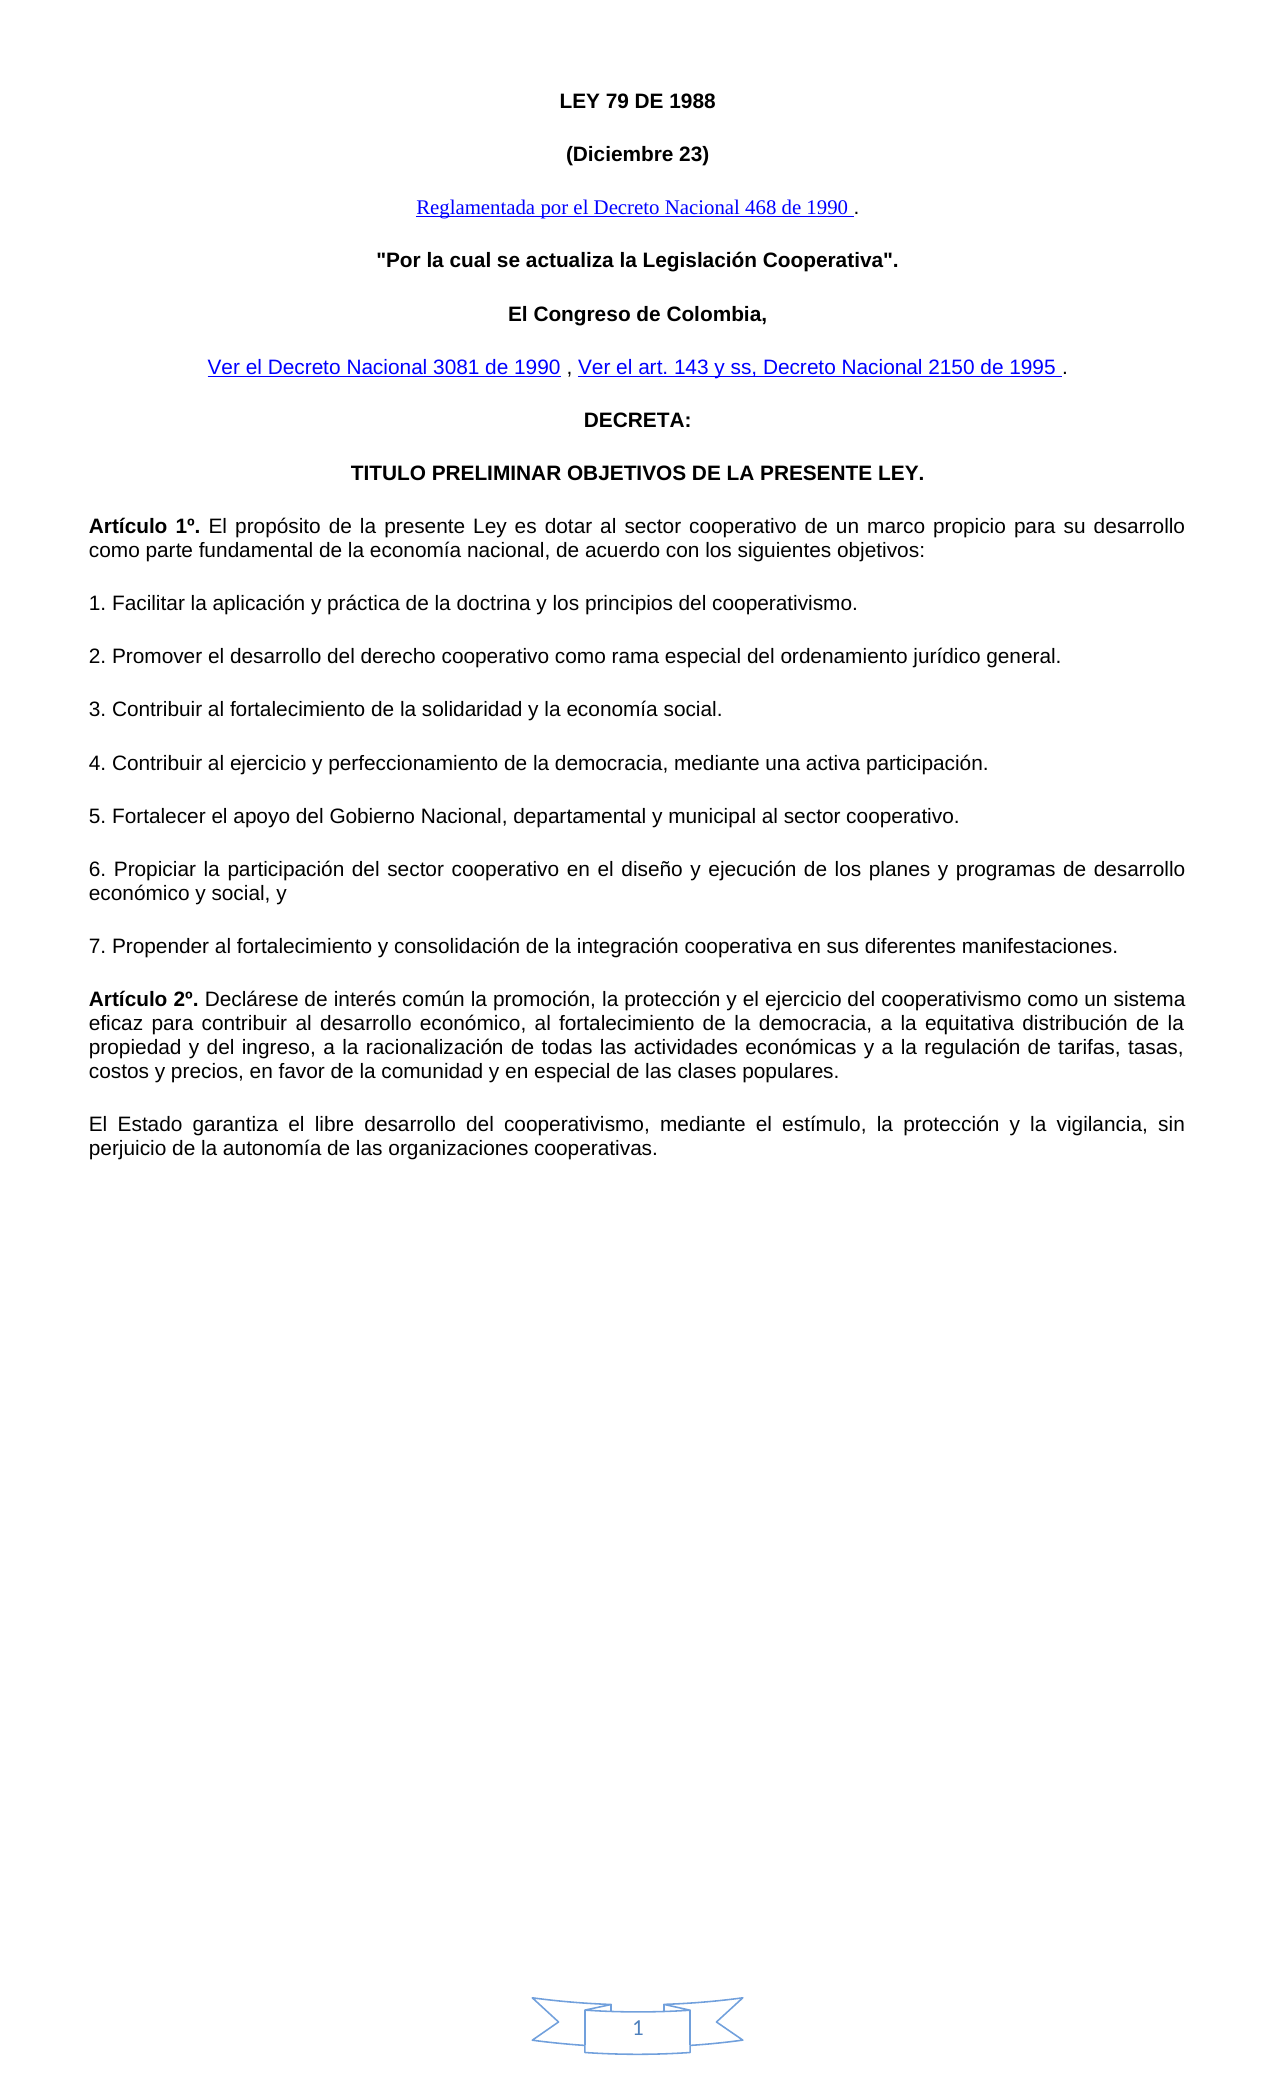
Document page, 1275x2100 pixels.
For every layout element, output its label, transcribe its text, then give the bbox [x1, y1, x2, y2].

text 3. Contribuir al fortalecimiento de la solidaridad y la economía social. [89, 697, 1186, 721]
text DECRETA: [89, 408, 1186, 432]
text El Congreso de Colombia, [89, 301, 1186, 325]
text 5. Fortalecer el apoyo del Gobierno Nacional, departamental y municipal al sector cooperativo. [89, 803, 1186, 827]
text El Estado garantiza el libre desarrollo del cooperativismo, mediante el estímulo, la protección y la vigilancia, sin perjuicio de la autonomía de las organizaciones cooperativas. [89, 1112, 1186, 1160]
text "Por la cual se actualiza la Legislación Cooperativa". [89, 248, 1186, 272]
text (Diciembre 23) [89, 142, 1186, 166]
text LEY 79 DE 1988 [89, 89, 1186, 113]
text TITULO PRELIMINAR OBJETIVOS DE LA PRESENTE LEY. [89, 461, 1186, 485]
text 6. Propiciar la participación del sector cooperativo en el diseño y ejecución de los planes y programas de desarrollo económico y social, y [89, 857, 1186, 904]
text Artículo 2º. Declárese de interés común la promoción, la protección y el ejercicio del cooperativismo como un sistema eficaz para contribuir al desarrollo económico, al fortalecimiento de la democracia, a la equitativa distribución de la propiedad y del ingreso, a la racionalización de todas las actividades económicas y a la regulación de tarifas, tasas, costos y precios, en favor de la comunidad y en especial de las clases populares. [89, 987, 1186, 1083]
text 4. Contribuir al ejercicio y perfeccionamiento de la democracia, mediante una activa participación. [89, 750, 1186, 774]
text 1. Facilitar la aplicación y práctica de la doctrina y los principios del cooperativismo. [89, 591, 1186, 615]
text Reglamentada por el Decreto Nacional 468 de 1990 . [89, 195, 1186, 219]
text Artículo 1º. El propósito de la presente Ley es dotar al sector cooperativo de un marco propicio para su desarrollo como parte fundamental de la economía nacional, de acuerdo con los siguientes objetivos: [89, 514, 1186, 562]
text Ver el Decreto Nacional 3081 de 1990 , Ver el art. 143 y ss, Decreto Nacional 2150 de 1995 . [89, 354, 1186, 378]
text 7. Propender al fortalecimiento y consolidación de la integración cooperativa en sus diferentes manifestaciones. [89, 934, 1186, 958]
text 2. Promover el desarrollo del derecho cooperativo como rama especial del ordenamiento jurídico general. [89, 644, 1186, 668]
